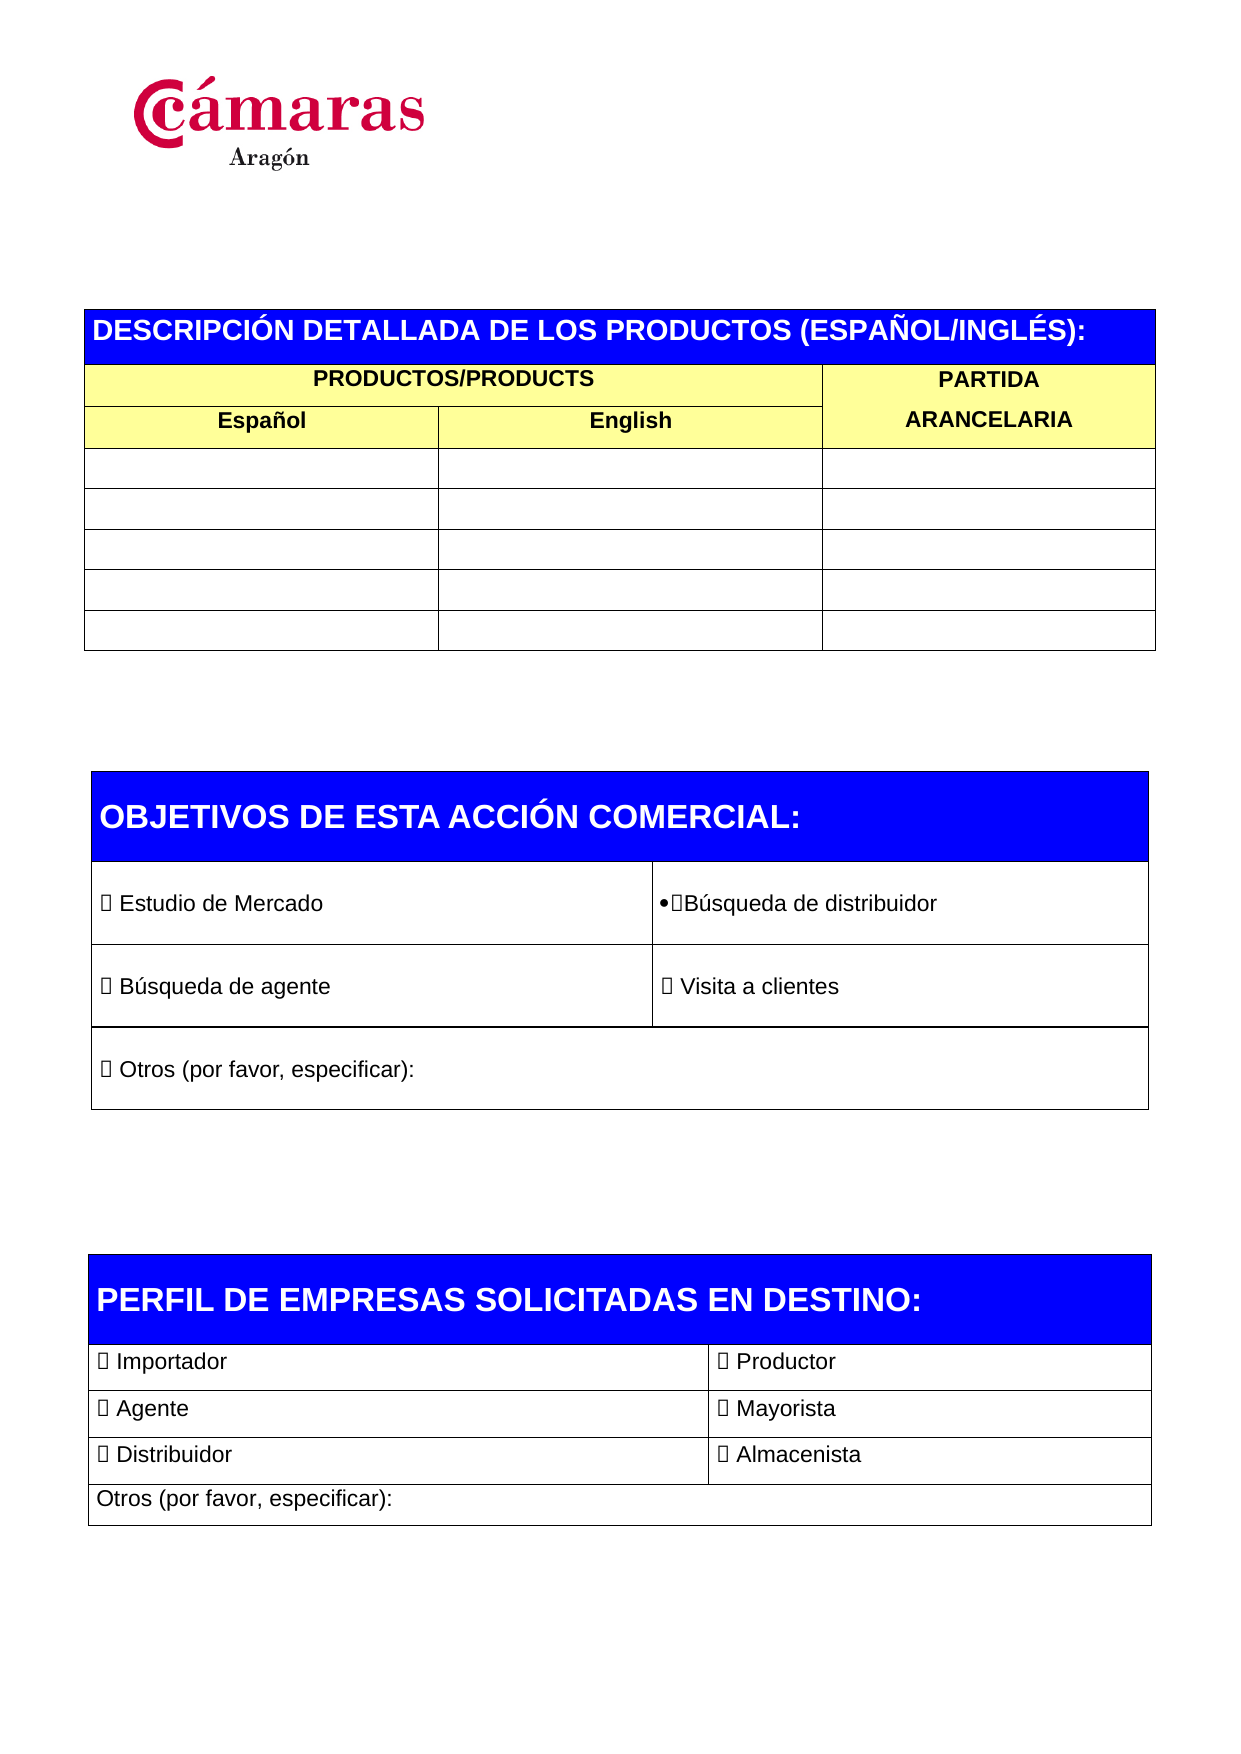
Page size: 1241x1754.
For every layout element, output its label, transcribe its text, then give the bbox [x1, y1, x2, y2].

table_cell [823, 530, 1155, 569]
table_cell [439, 611, 822, 650]
table_cell [85, 611, 438, 650]
table_cell [85, 570, 438, 610]
table_cell  Productor [709, 1345, 1151, 1390]
table_cell PRODUCTOS/PRODUCTS [85, 365, 822, 406]
table_header PERFIL DE EMPRESAS SOLICITADAS EN DESTINO: [89, 1255, 1151, 1344]
table_cell  Estudio de Mercado [92, 862, 652, 944]
table_cell [823, 449, 1155, 488]
table_cell  Distribuidor [89, 1438, 708, 1483]
table_header OBJETIVOS DE ESTA ACCIÓN COMERCIAL: [92, 772, 1148, 861]
picture [132, 73, 432, 179]
table_cell [439, 489, 822, 529]
table_cell  Otros (por favor, especificar): [92, 1028, 1148, 1109]
table_cell English [439, 407, 822, 448]
table_cell PARTIDA ARANCELARIA [823, 365, 1155, 448]
table_cell [439, 570, 822, 610]
table_cell [823, 611, 1155, 650]
table_cell Búsqueda de distribuidor [653, 862, 1148, 944]
table_cell  Búsqueda de agente [92, 945, 652, 1026]
table_cell Español [85, 407, 438, 448]
table_cell  Visita a clientes [653, 945, 1148, 1026]
table_cell  Importador [89, 1345, 708, 1390]
table_cell  Almacenista [709, 1438, 1151, 1483]
table_cell Otros (por favor, especificar): [89, 1485, 1151, 1525]
table_cell [85, 530, 438, 569]
table_cell [439, 530, 822, 569]
table_cell [439, 449, 822, 488]
table_cell [823, 489, 1155, 529]
table_header DESCRIPCIÓN DETALLADA DE LOS PRODUCTOS (ESPAÑOL/INGLÉS): [85, 310, 1155, 364]
table_cell [85, 489, 438, 529]
table_cell  Agente [89, 1391, 708, 1437]
table_cell [85, 449, 438, 488]
table_cell  Mayorista [709, 1391, 1151, 1437]
table_cell [823, 570, 1155, 610]
